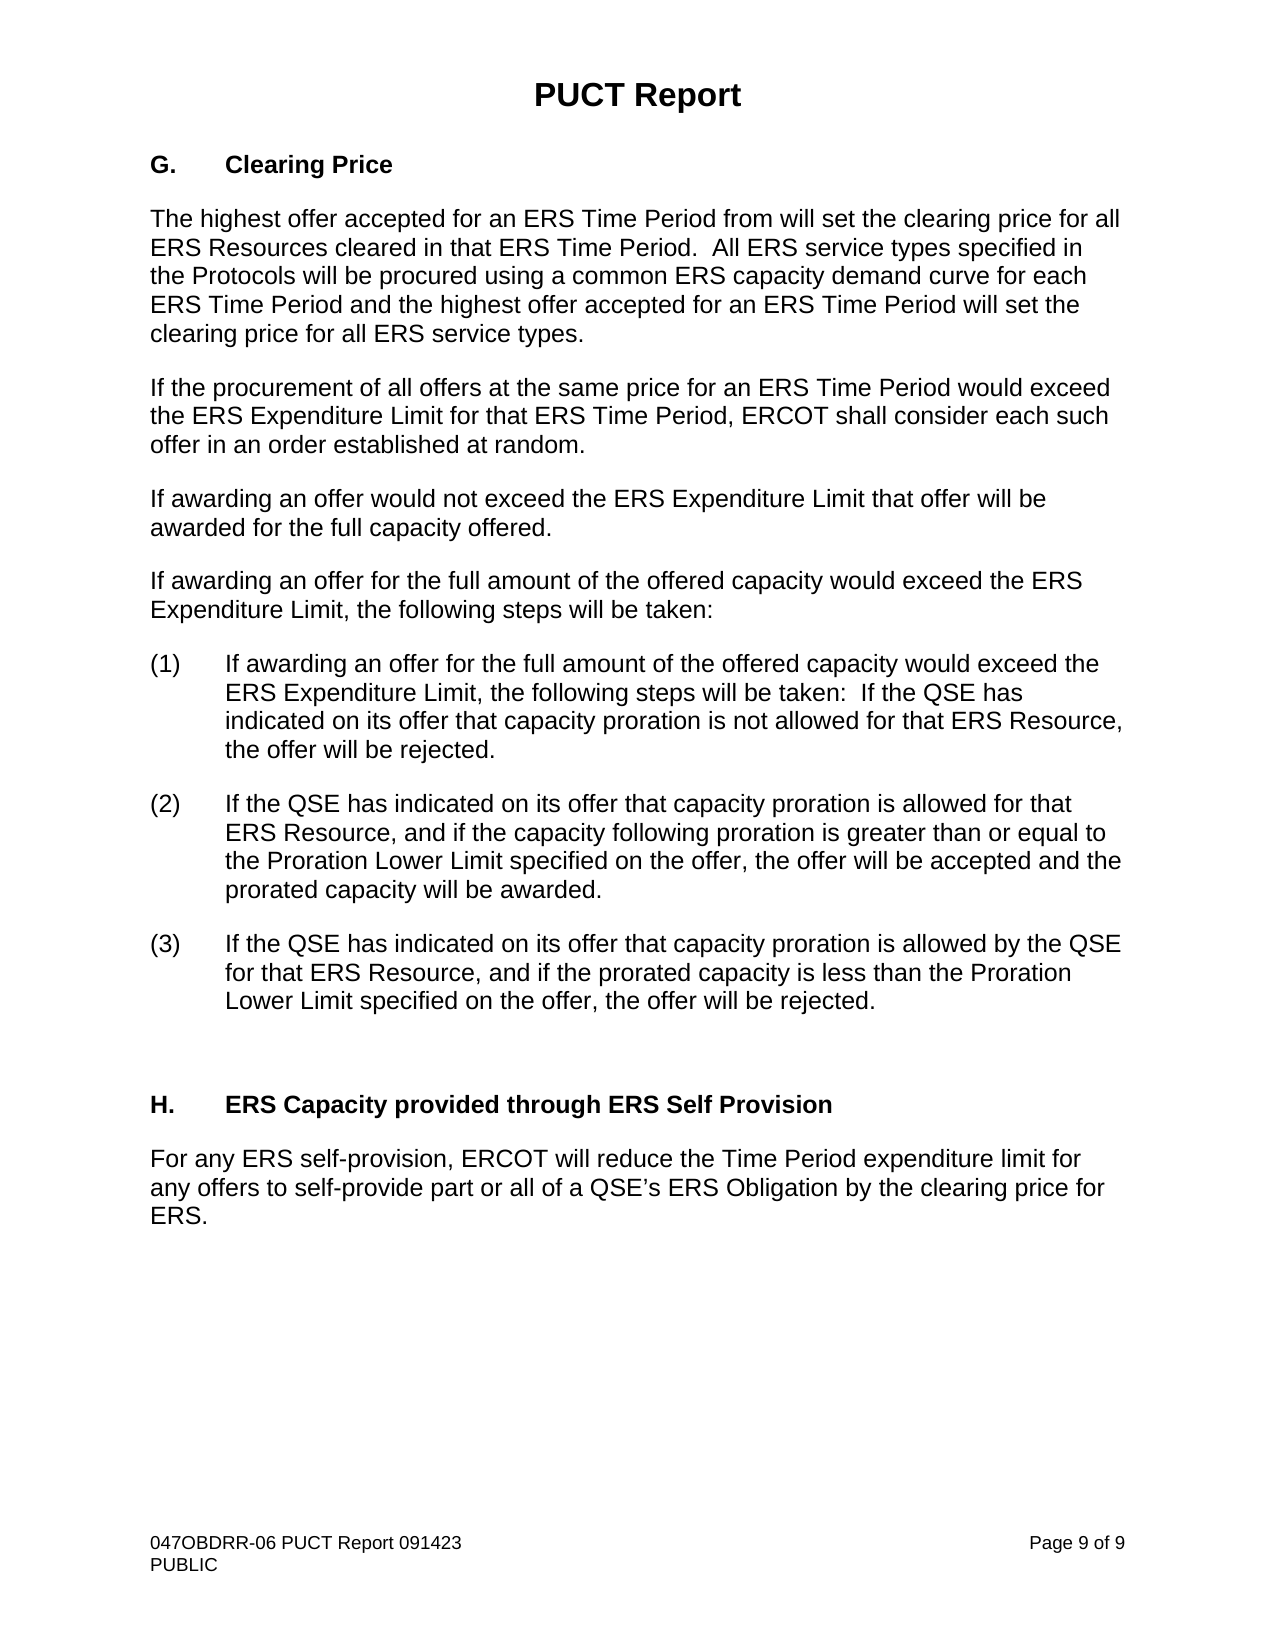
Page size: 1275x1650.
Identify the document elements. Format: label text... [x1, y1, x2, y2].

text H. ERS Capacity provided through ERS Self Provision [150, 1090, 1125, 1119]
text If awarding an offer would not exceed the ERS Expenditure Limit that offer will be awarded for the full capacity offered. [150, 484, 1125, 541]
text If the procurement of all offers at the same price for an ERS Time Period would exceed the ERS Expenditure Limit for that ERS Time Period, ERCOT shall consider each such offer in an order established at random. [150, 372, 1125, 459]
text For any ERS self-provision, ERCOT will reduce the Time Period expenditure limit for any offers to self-provide part or all of a QSE’s ERS Obligation by the clearing price for ERS. [150, 1144, 1125, 1230]
text The highest offer accepted for an ERS Time Period from will set the clearing price for all ERS Resources cleared in that ERS Time Period. All ERS service types specified in the Protocols will be procured using a common ERS capacity demand curve for each ERS Time Period and the highest offer accepted for an ERS Time Period will set the clearing price for all ERS service types. [150, 204, 1125, 347]
text (2) If the QSE has indicated on its offer that capacity proration is allowed for that ERS Resource, and if the capacity following proration is greater than or equal to the Proration Lower Limit specified on the offer, the offer will be accepted and the prorated capacity will be awarded. [150, 789, 1125, 904]
text (1) If awarding an offer for the full amount of the offered capacity would exceed the ERS Expenditure Limit, the following steps will be taken: If the QSE has indicated on its offer that capacity proration is not allowed for that ERS Resource, the offer will be rejected. [150, 649, 1125, 764]
text G. Clearing Price [150, 150, 1125, 179]
text (3) If the QSE has indicated on its offer that capacity proration is allowed by the QSE for that ERS Resource, and if the prorated capacity is less than the Proration Lower Limit specified on the offer, the offer will be rejected. [150, 929, 1125, 1015]
text If awarding an offer for the full amount of the offered capacity would exceed the ERS Expenditure Limit, the following steps will be taken: [150, 566, 1125, 624]
